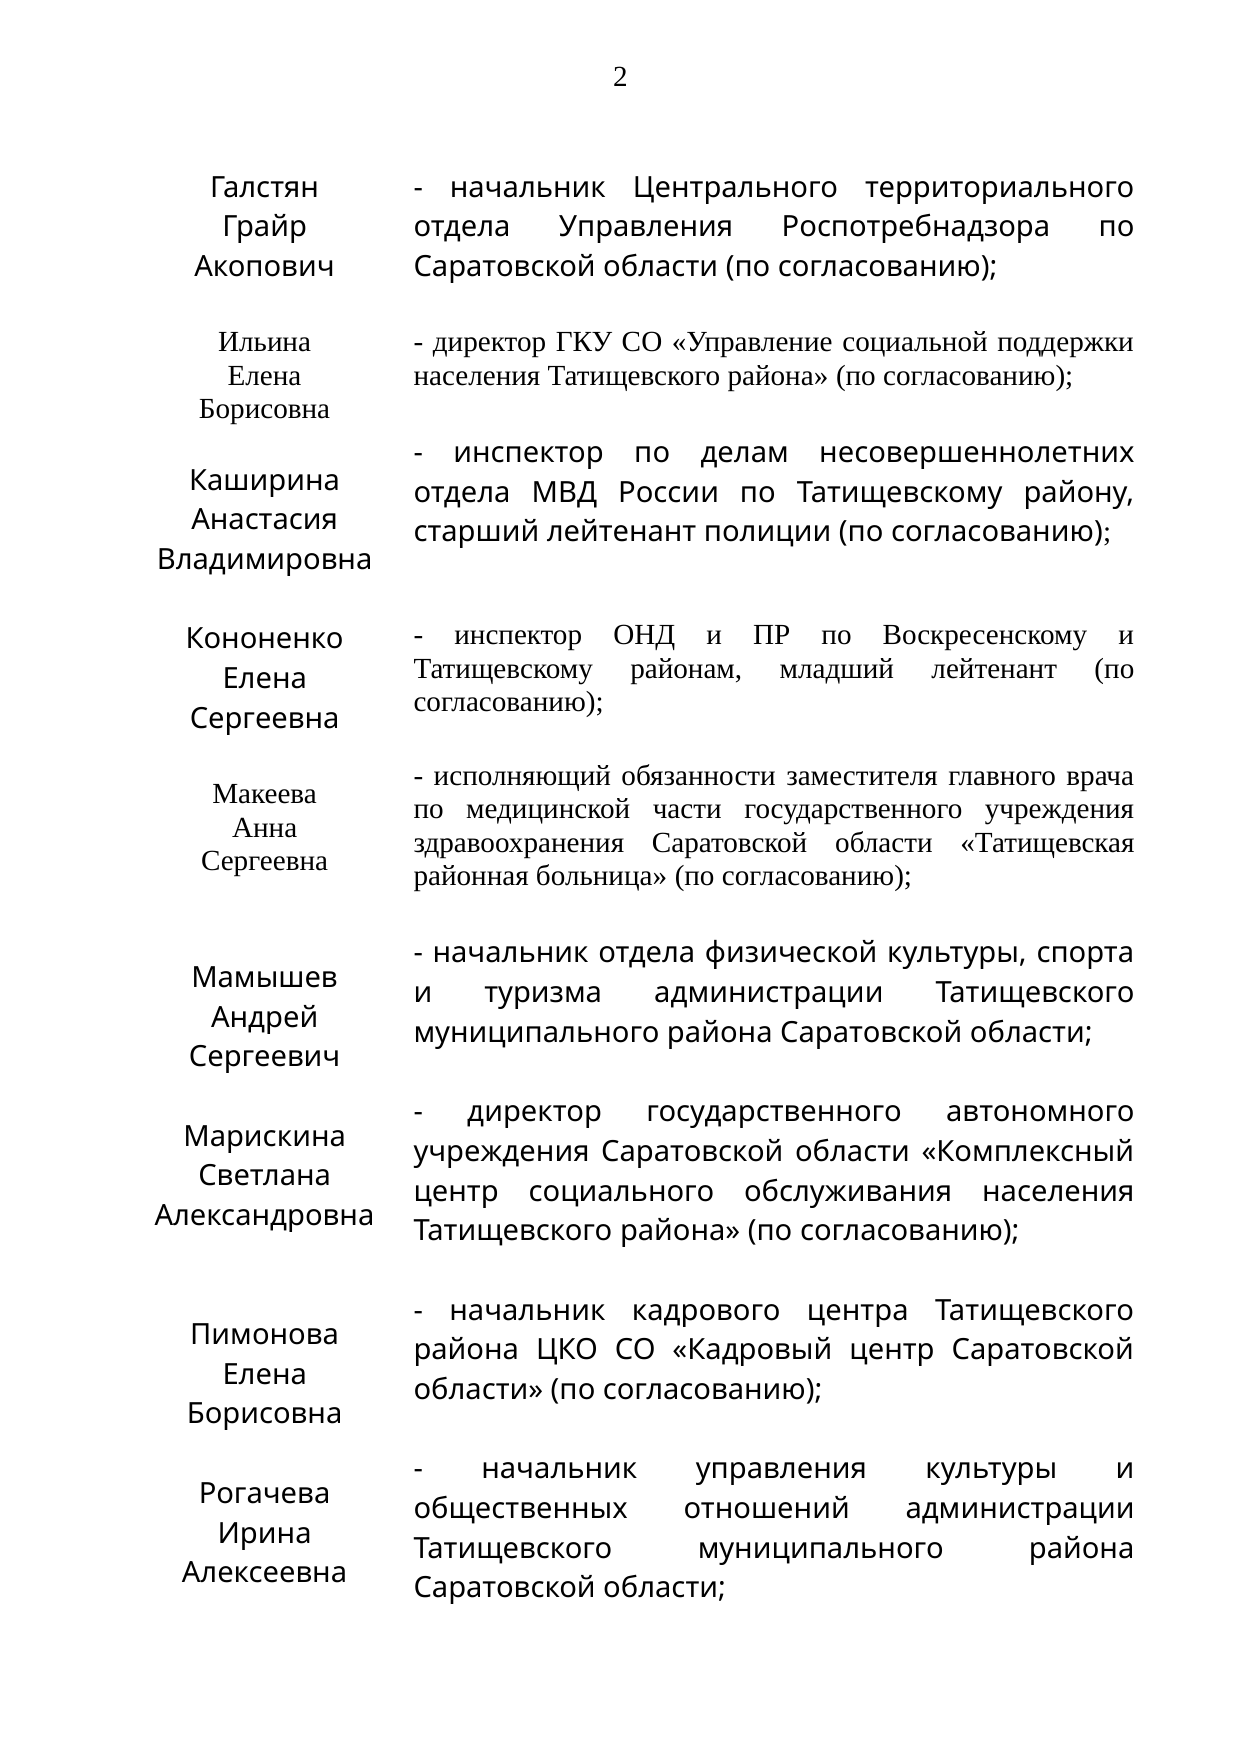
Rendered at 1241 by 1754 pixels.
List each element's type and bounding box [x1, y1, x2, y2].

table_cell [74, 618, 413, 1636]
table_cell [74, 126, 413, 617]
table_cell [413, 126, 1135, 617]
table_cell [413, 618, 1135, 1636]
